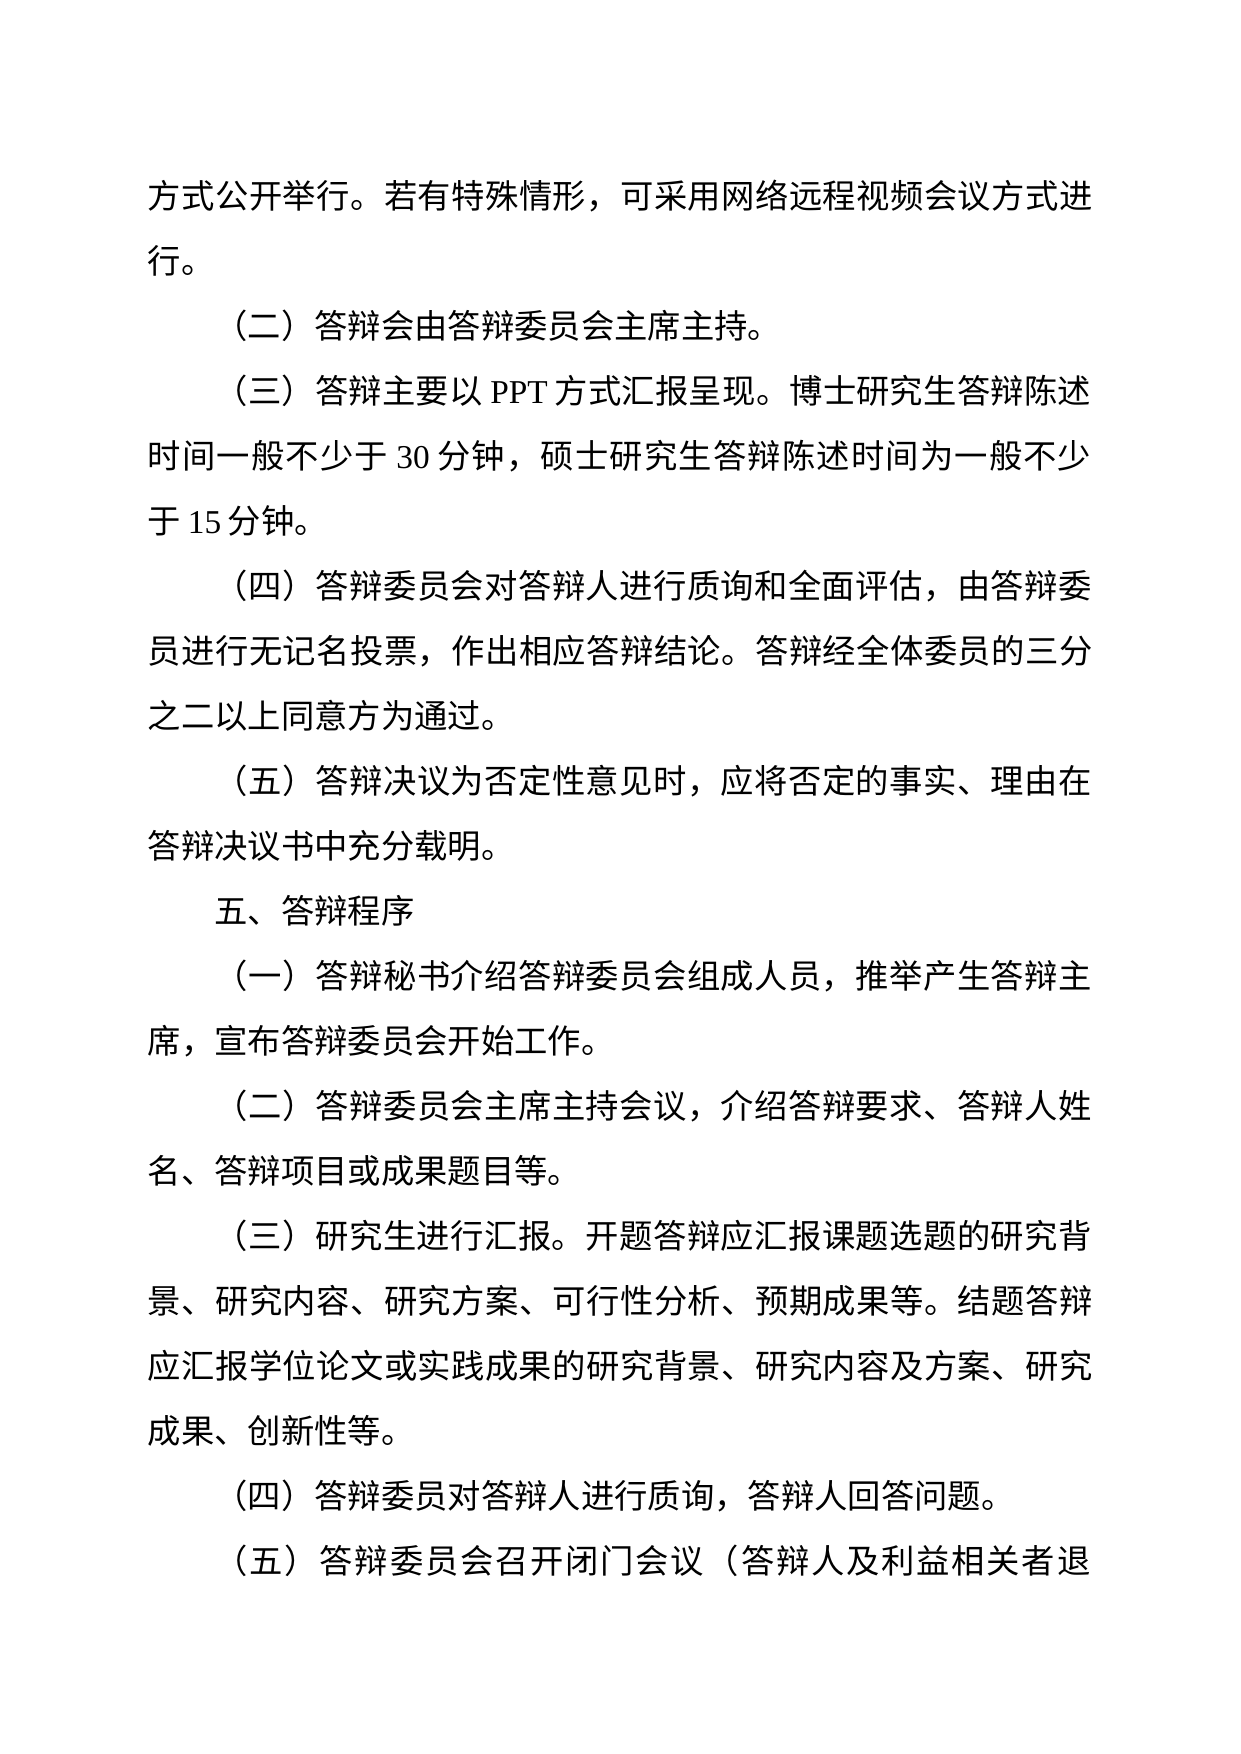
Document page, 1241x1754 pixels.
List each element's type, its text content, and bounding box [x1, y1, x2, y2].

text （二）答辩会由答辩委员会主席主持。 [148, 292, 1092, 357]
text （一）答辩秘书介绍答辩委员会组成人员，推举产生答辩主席，宣布答辩委员会开始工作。 [148, 942, 1092, 1072]
text （三）研究生进行汇报。开题答辩应汇报课题选题的研究背景、研究内容、研究方案、可行性分析、预期成果等。结题答辩应汇报学位论文或实践成果的研究背景、研究内容及方案、研究成果、创新性等。 [148, 1202, 1092, 1462]
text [148, 1527, 1092, 1592]
text （二）答辩委员会主席主持会议，介绍答辩要求、答辩人姓名、答辩项目或成果题目等。 [148, 1072, 1092, 1202]
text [148, 162, 1092, 292]
text 五、答辩程序 [148, 877, 1092, 942]
text （四）答辩委员对答辩人进行质询，答辩人回答问题。 [148, 1462, 1092, 1527]
text （五）答辩决议为否定性意见时，应将否定的事实、理由在答辩决议书中充分载明。 [148, 747, 1092, 877]
text （三）答辩主要以PPT方式汇报呈现。博士研究生答辩陈述时间一般不少于30分钟，硕士研究生答辩陈述时间为一般不少于15分钟。 [148, 357, 1092, 552]
text （四）答辩委员会对答辩人进行质询和全面评估，由答辩委员进行无记名投票，作出相应答辩结论。答辩经全体委员的三分之二以上同意方为通过。 [148, 552, 1092, 747]
